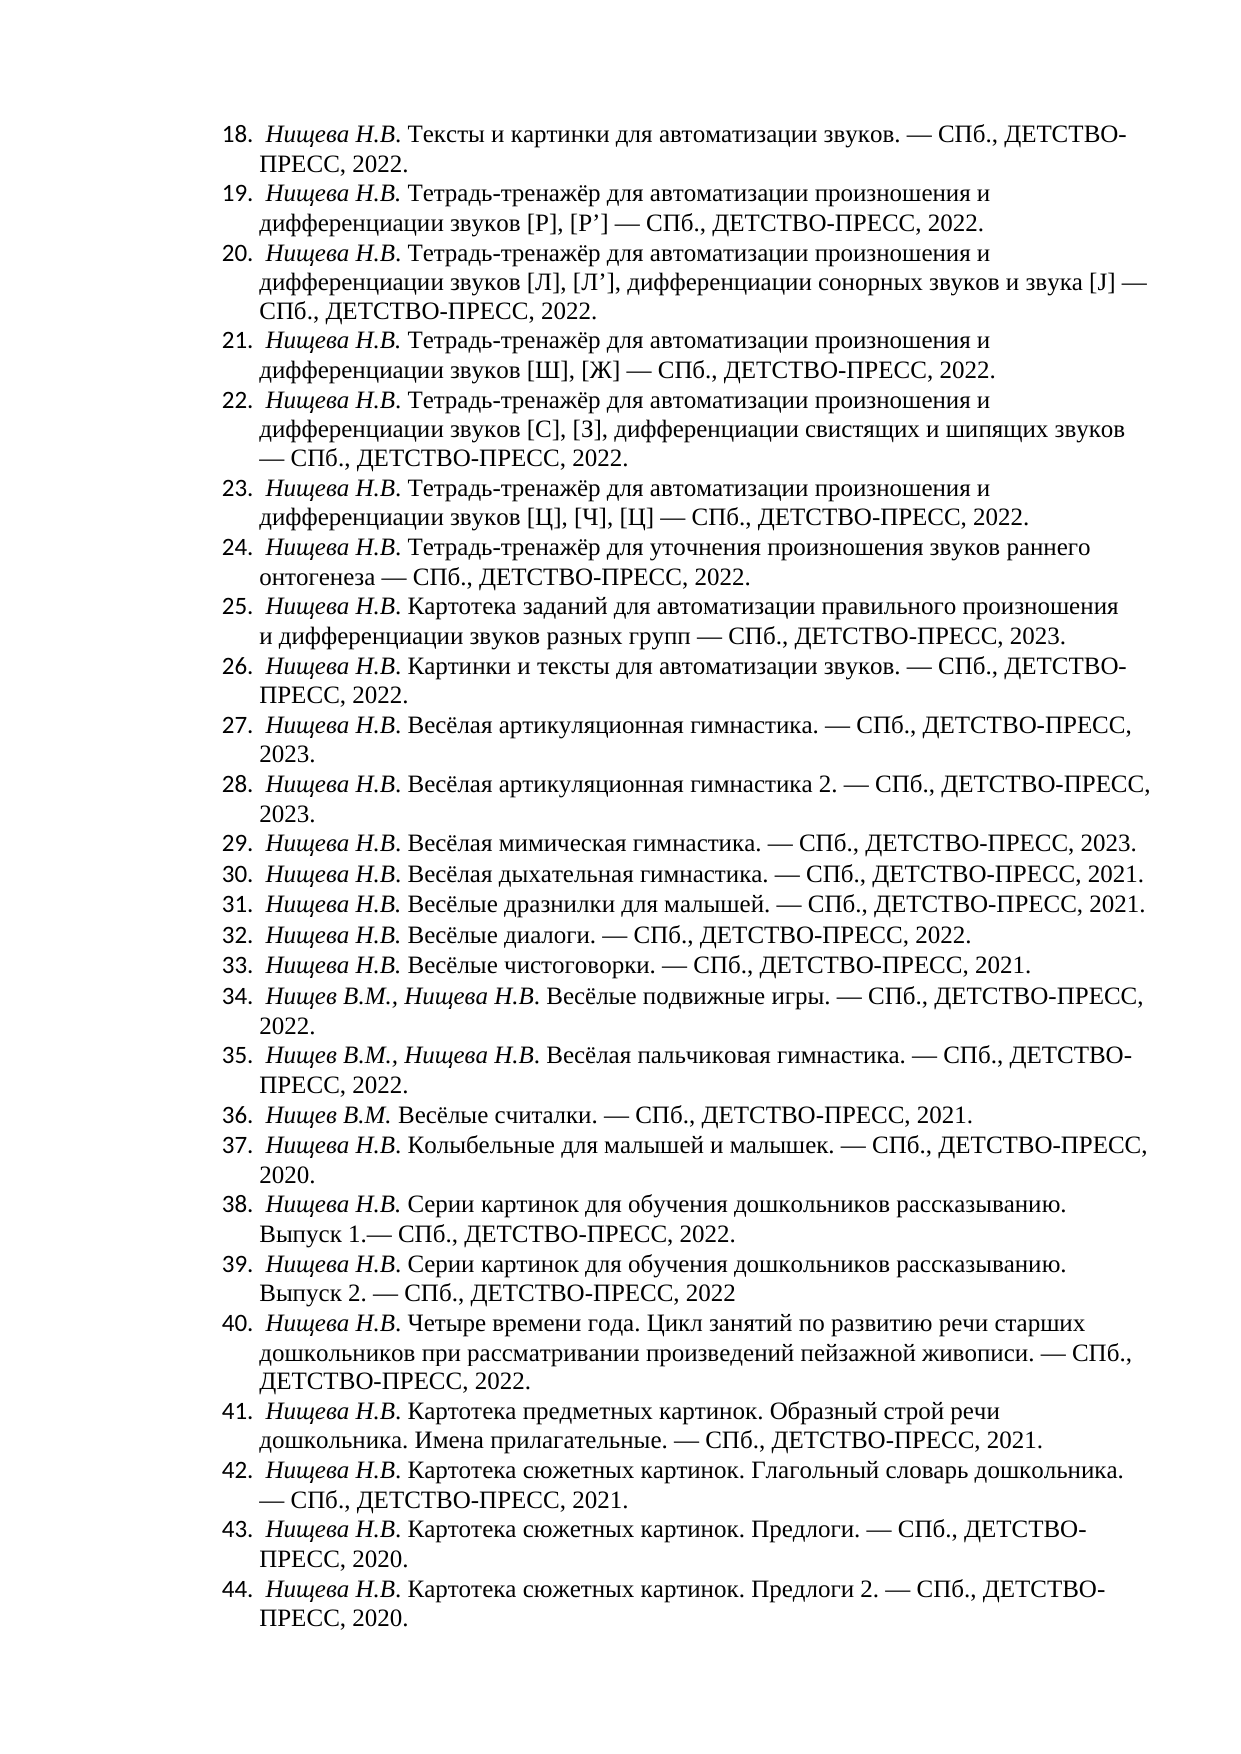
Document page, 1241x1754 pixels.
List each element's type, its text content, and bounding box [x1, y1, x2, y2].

list Нищева Н.В. Весёлая артикуляционная гимнастика 2. — СПб., ДЕТСТВО-ПРЕСС, 2023. [222, 768, 1152, 828]
list Нищева Н.В. Весёлая дыхательная гимнастика. — СПб., ДЕТСТВО-ПРЕСС, 2021. [222, 858, 1152, 889]
list Нищева Н.В. Тетрадь-тренажёр для автоматизации произношения и дифференциации звуков [Ш], [Ж] — СПб., ДЕТСТВО-ПРЕСС, 2022. [222, 325, 1152, 384]
list Нищева Н.В. Тетрадь-тренажёр для автоматизации произношения и дифференциации звуков [С], [З], дифференциации свистящих и шипящих звуков — СПб., ДЕТСТВО-ПРЕСС, 2022. [222, 384, 1152, 472]
list Нищева Н.В. Серии картинок для обучения дошкольников рассказыванию. Выпуск 2. — СПб., ДЕТСТВО-ПРЕСС, 2022 [222, 1248, 1152, 1307]
list Нищев В.М., Нищева Н.В. Весёлая пальчиковая гимнастика. — СПб., ДЕТСТВО-ПРЕСС, 2022. [222, 1039, 1152, 1099]
list Нищева Н.В. Картотека предметных картинок. Образный строй речи дошкольника. Имена прилагательные. — СПб., ДЕТСТВО-ПРЕСС, 2021. [222, 1395, 1152, 1454]
list Нищев В.М., Нищева Н.В. Весёлые подвижные игры. — СПб., ДЕТСТВО-ПРЕСС, 2022. [222, 980, 1152, 1039]
list Нищева Н.В. Весёлая артикуляционная гимнастика. — СПб., ДЕТСТВО-ПРЕСС, 2023. [222, 709, 1152, 768]
list Нищева Н.В. Тетрадь-тренажёр для автоматизации произношения и дифференциации звуков [Р], [Р’] — СПб., ДЕТСТВО-ПРЕСС, 2022. [222, 177, 1152, 237]
list Нищева Н.В. Картотека заданий для автоматизации правильного произношения и дифференциации звуков разных групп — СПб., ДЕТСТВО-ПРЕСС, 2023. [222, 591, 1152, 650]
list Нищева Н.В. Картотека сюжетных картинок. Предлоги. — СПб., ДЕТСТВО-ПРЕСС, 2020. [222, 1514, 1152, 1573]
list Нищева Н.В. Картотека сюжетных картинок. Глагольный словарь дошкольника. — СПб., ДЕТСТВО-ПРЕСС, 2021. [222, 1454, 1152, 1514]
list Нищева Н.В. Весёлые чистоговорки. — СПб., ДЕТСТВО-ПРЕСС, 2021. [222, 950, 1152, 980]
list Нищева Н.В. Весёлые диалоги. — СПб., ДЕТСТВО-ПРЕСС, 2022. [222, 919, 1152, 950]
list Нищева Н.В. Серии картинок для обучения дошкольников рассказыванию. Выпуск 1.— СПб., ДЕТСТВО-ПРЕСС, 2022. [222, 1188, 1152, 1248]
list Нищева Н.В. Колыбельные для малышей и малышек. — СПб., ДЕТСТВО-ПРЕСС, 2020. [222, 1129, 1152, 1188]
list Нищев В.М. Весёлые считалки. — СПб., ДЕТСТВО-ПРЕСС, 2021. [222, 1099, 1152, 1129]
list Нищева Н.В. Тексты и картинки для автоматизации звуков. — СПб., ДЕТСТВО-ПРЕСС, 2022. [222, 118, 1152, 177]
list Нищева Н.В. Тетрадь-тренажёр для автоматизации произношения и дифференциации звуков [Л], [Л’], дифференциации сонорных звуков и звука [J] — СПб., ДЕТСТВО-ПРЕСС, 2022. [222, 237, 1152, 325]
list Нищева Н.В. Тетрадь-тренажёр для уточнения произношения звуков раннего онтогенеза — СПб., ДЕТСТВО-ПРЕСС, 2022. [222, 531, 1152, 591]
list Нищева Н.В. Картотека сюжетных картинок. Предлоги 2. — СПб., ДЕТСТВО-ПРЕСС, 2020. [222, 1573, 1152, 1632]
list Нищева Н.В. Весёлая мимическая гимнастика. — СПб., ДЕТСТВО-ПРЕСС, 2023. [222, 828, 1152, 858]
list Нищева Н.В. Четыре времени года. Цикл занятий по развитию речи старших дошкольников при рассматривании произведений пейзажной живописи. — СПб., ДЕТСТВО-ПРЕСС, 2022. [222, 1307, 1152, 1395]
list Нищева Н.В. Весёлые дразнилки для малышей. — СПб., ДЕТСТВО-ПРЕСС, 2021. [222, 889, 1152, 919]
list Нищева Н.В. Тетрадь-тренажёр для автоматизации произношения и дифференциации звуков [Ц], [Ч], [Ц] — СПб., ДЕТСТВО-ПРЕСС, 2022. [222, 472, 1152, 531]
list Нищева Н.В. Картинки и тексты для автоматизации звуков. — СПб., ДЕТСТВО-ПРЕСС, 2022. [222, 650, 1152, 709]
